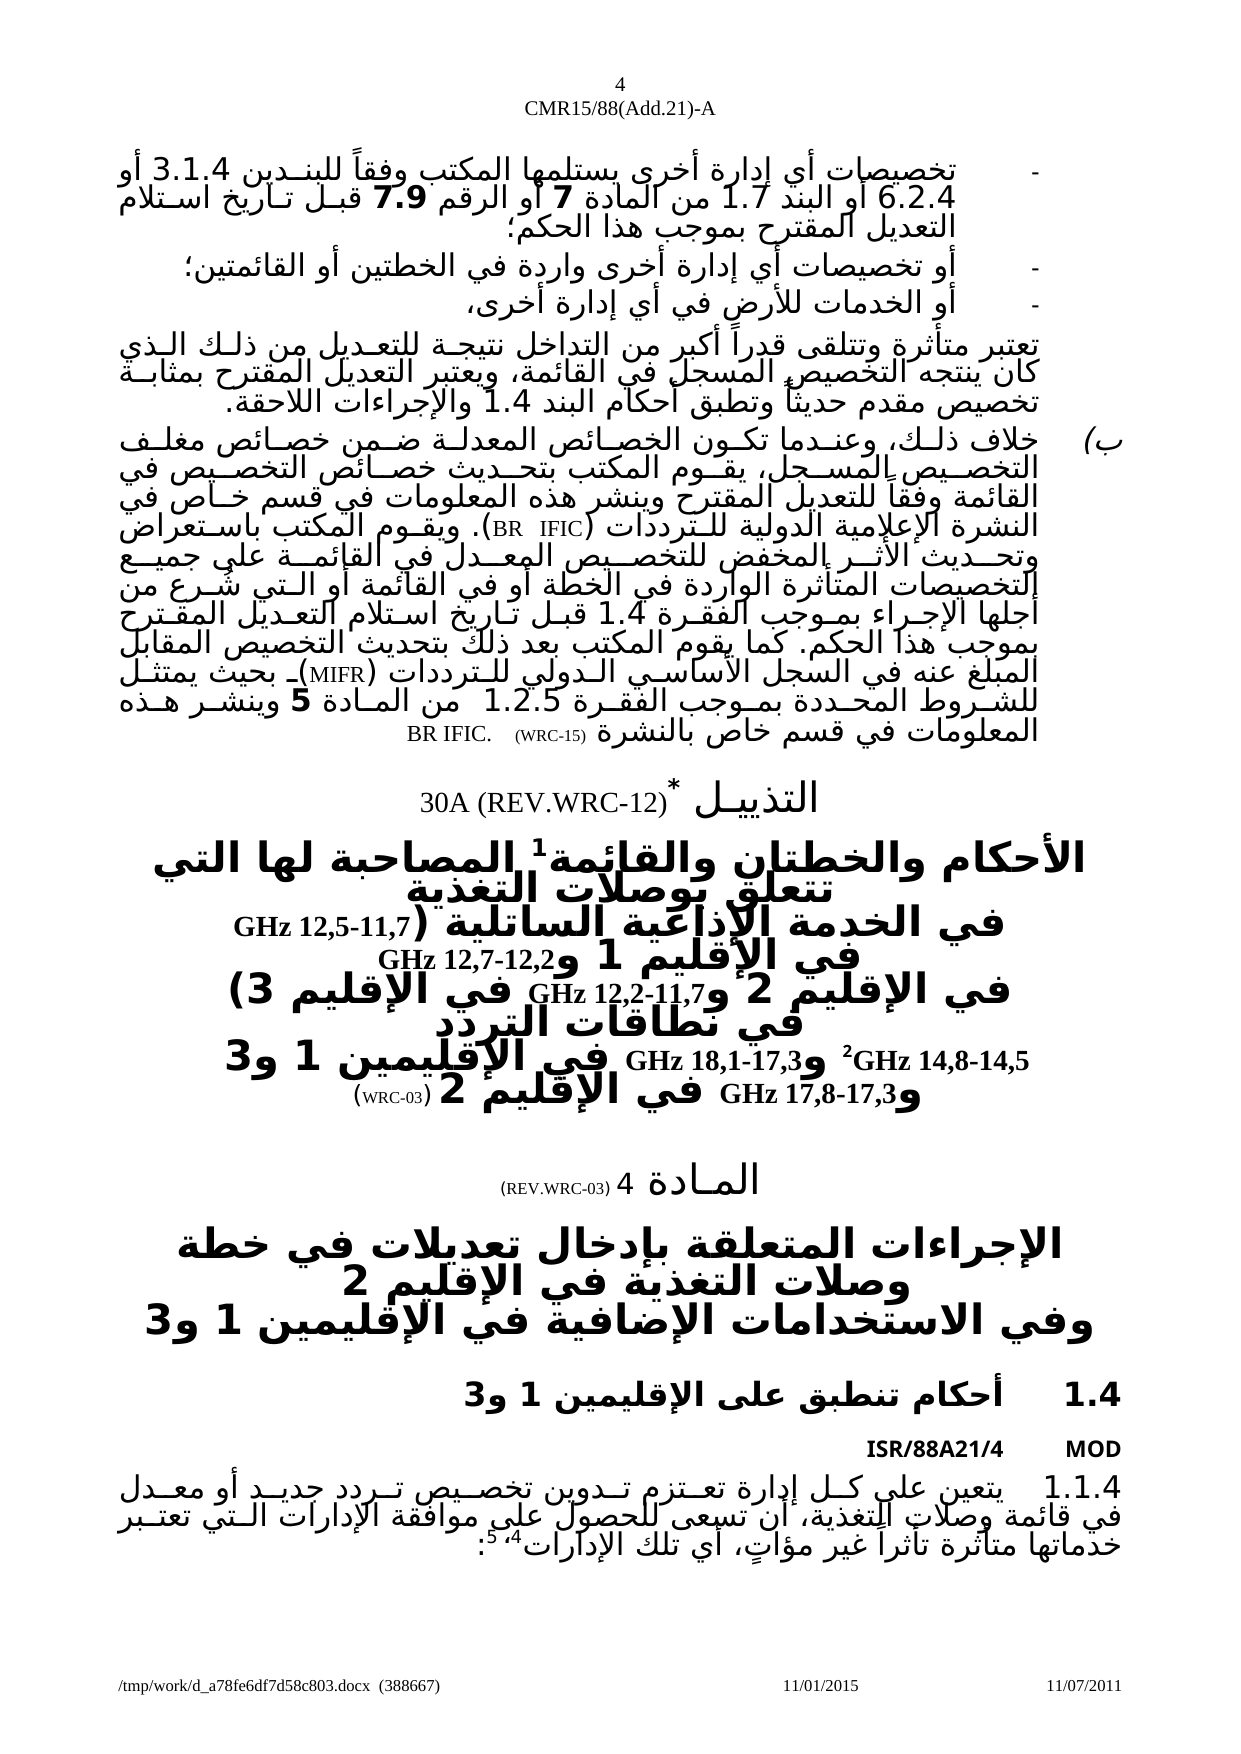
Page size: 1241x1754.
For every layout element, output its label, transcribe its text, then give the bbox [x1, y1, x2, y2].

title الإجراءات المتعلقة بإدخال تعديلات في خطة وصلات التغذية في الإقليم 2 وفي الاستخدامات الإضافية في الإقليمين 1 و3 [118, 1228, 1122, 1344]
title الأحكام والخطتان والقائمة1 المصاحبة لها التي تتعلق بوصلات التغذية في الخدمة الإذاعية الساتلية (GHz 12,5-11,7 في الإقليم 1 وGHz 12,7-12,2 في الإقليم 2 وGHz 12,2-11,7 في الإقليم 3) في نطاقات التردد 2GHz 14,8-14,5 وGHz 18,1-17,3 في الإقليمين 1 و3 وGHz 17,8-17,3 في الإقليم 2 (WRC-03) [118, 846, 1122, 1114]
text 1.1.4 يتعين على كل إدارة تعتزم تدوين تخصيص تردد جديد في قائمة وصلات التغذية، أن تسعى للحصول على موافقة الإدارات التي تعتبر خدماتها متأثرة تأثراً غير مؤاتٍ، أي تلك الإدارات4، 5: [118, 1475, 1122, 1562]
text أو الخدمات للأرض في أي إدارة أخرى، [118, 290, 1039, 319]
text تخصيصات أي إدارة أخرى يستلمها المكتب وفقاً للبندين 3.1.4 أو 6.2.4 أو البند 1.7 من المادة 7 أو الرقم 7.9 قبل تاريخ استلام التعديل المقترح بموجب هذا الحكم؛ [118, 157, 1039, 244]
text المـادة 4 (REV.WRC-03) [118, 1164, 1122, 1203]
text MOD ISR/88A21/4 [118, 1438, 1122, 1463]
text أو تخصيصات أي إدارة أخرى واردة في الخطتين أو القائمتين؛ [366, 253, 1039, 282]
text ب) خلاف ذلك، وعندما تكون الخصائص المعدلة ضمن خصائص مغلف التخصيص المسجل، يقوم المكتب بتحديث خصائص التخصيص في القائمة وفقاً للتعديل المقترح وينشر هذه المعلومات في قسم خاص في النشرة الإعلامية الدولية للترددات (BR IFIC). ويقوم المكتب باستعراض وتحديث الأثر المخفض للتخصيص المعدل في القائمة على جميع التخصيصات المتأثرة الواردة في الخطة أو في القائمة أو التي شُرع من أجلها الإجراء بموجب الفقرة 1.4 قبل تاريخ استلام التعديل المقترح بموجب هذا الحكم. كما يقوم المكتب بعد ذلك بتحديث التخصيص المقابل المبلغ عنه في السجل الأساسي الدولي للترددات (MIFR) بحيث يمتثل للشروط المحددة بموجب الفقرة 1.2.5 من المادة 5 وينشر هذه المعلومات في قسم خاص بالنشرة BR IFIC. (WRC-15) [118, 428, 1122, 748]
subtitle 1.4 أحكام تنطبق على الإقليمين 1 و3 [820, 1382, 1122, 1413]
text تعتبر متأثرة وتتلقى قدراً أكبر من التداخل نتيجة للتعديل من ذلك الذي كان ينتجه التخصيص المسجل في القائمة، ويعتبر التعديل المقترح بمثابة تخصيص مقدم حديثاً وتطبق أحكام البند 1.4 والإجراءات اللاحقة. [118, 332, 1122, 419]
subtitle 1.4 أحكام تنطبق على الإقليمين 1 و3 [118, 1382, 846, 1413]
text التذييـل *30A (REV.WRC-12) [118, 782, 1122, 821]
text أو تخصيصات أي إدارة أخرى واردة في الخطتين أو القائمتين؛ [118, 253, 396, 282]
